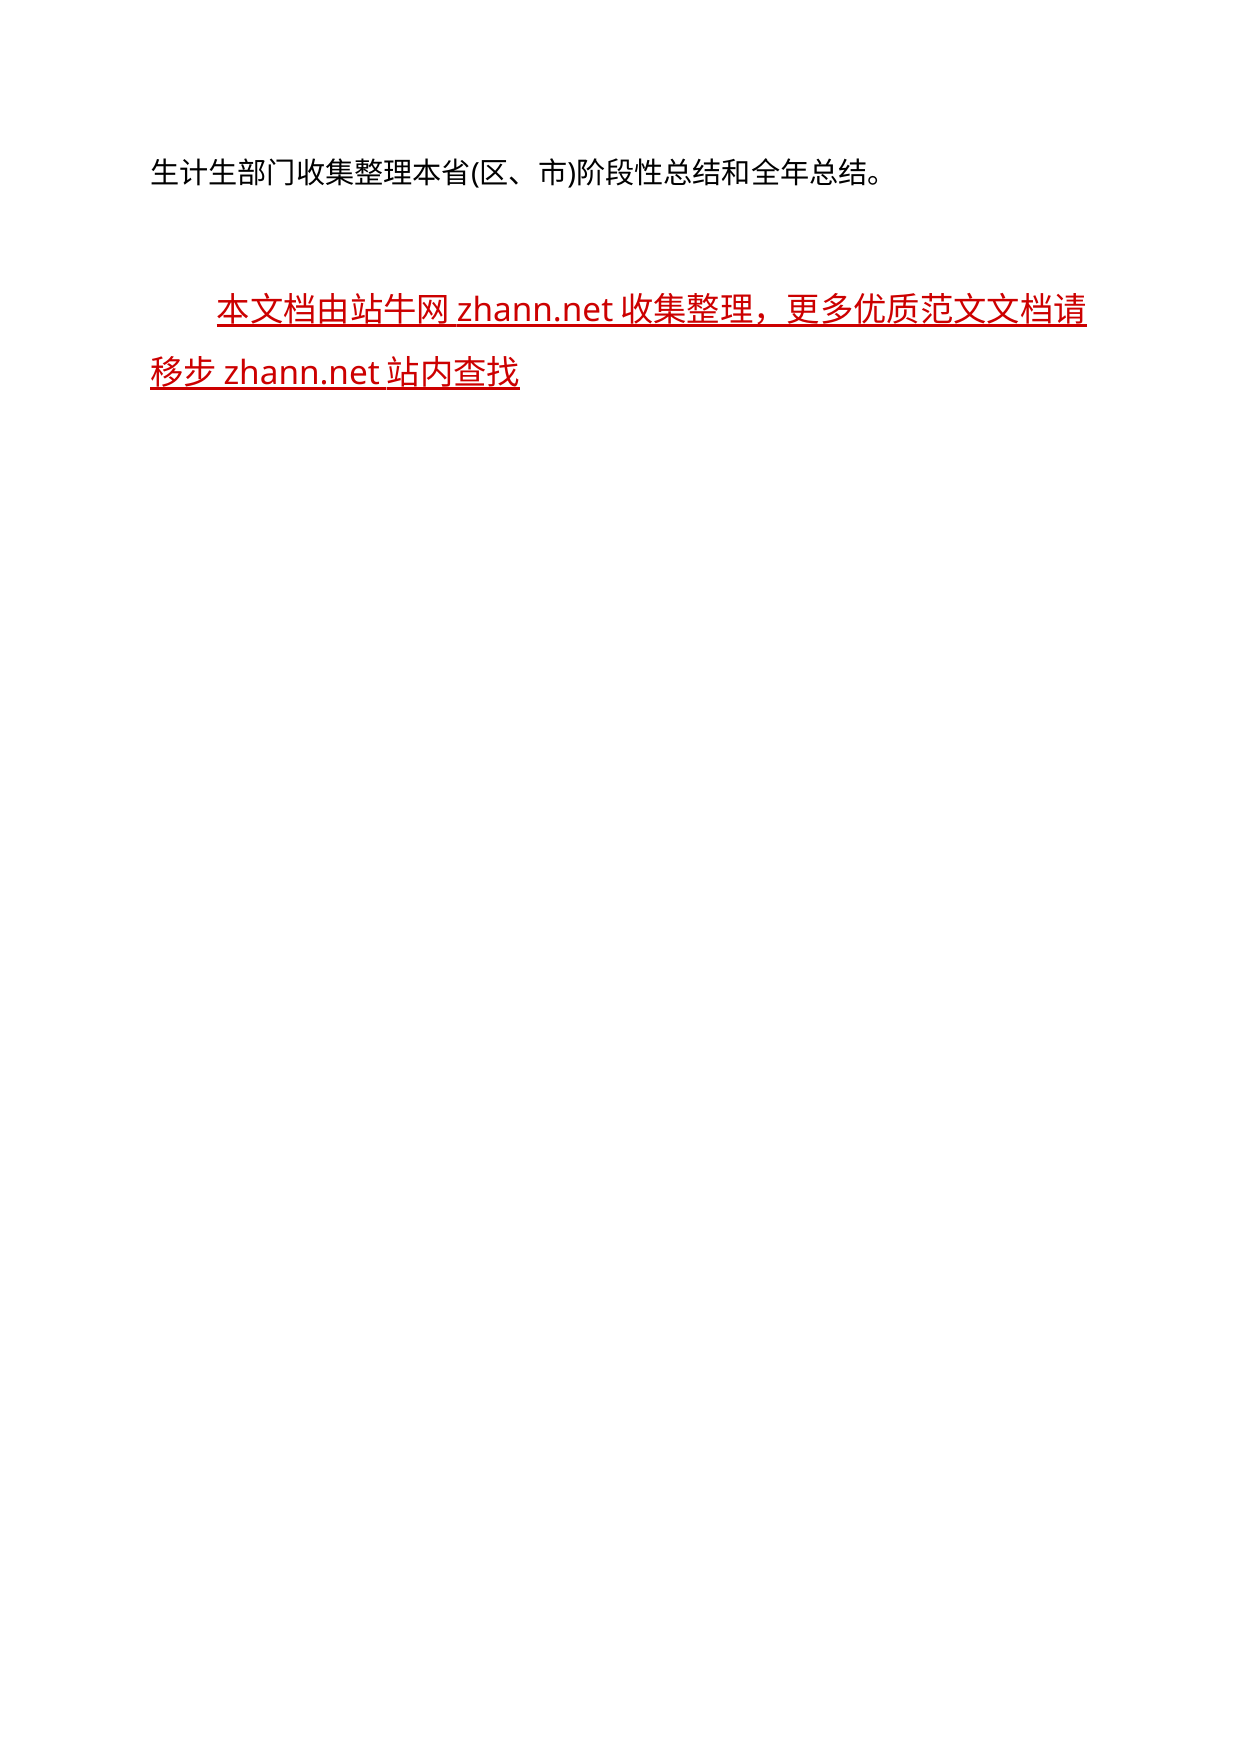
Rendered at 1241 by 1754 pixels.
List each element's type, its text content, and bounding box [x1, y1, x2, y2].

text 本文档由站牛网zhann.net收集整理，更多优质范文文档请移步zhann.net站内查找 [150, 283, 1090, 394]
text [150, 150, 1090, 192]
